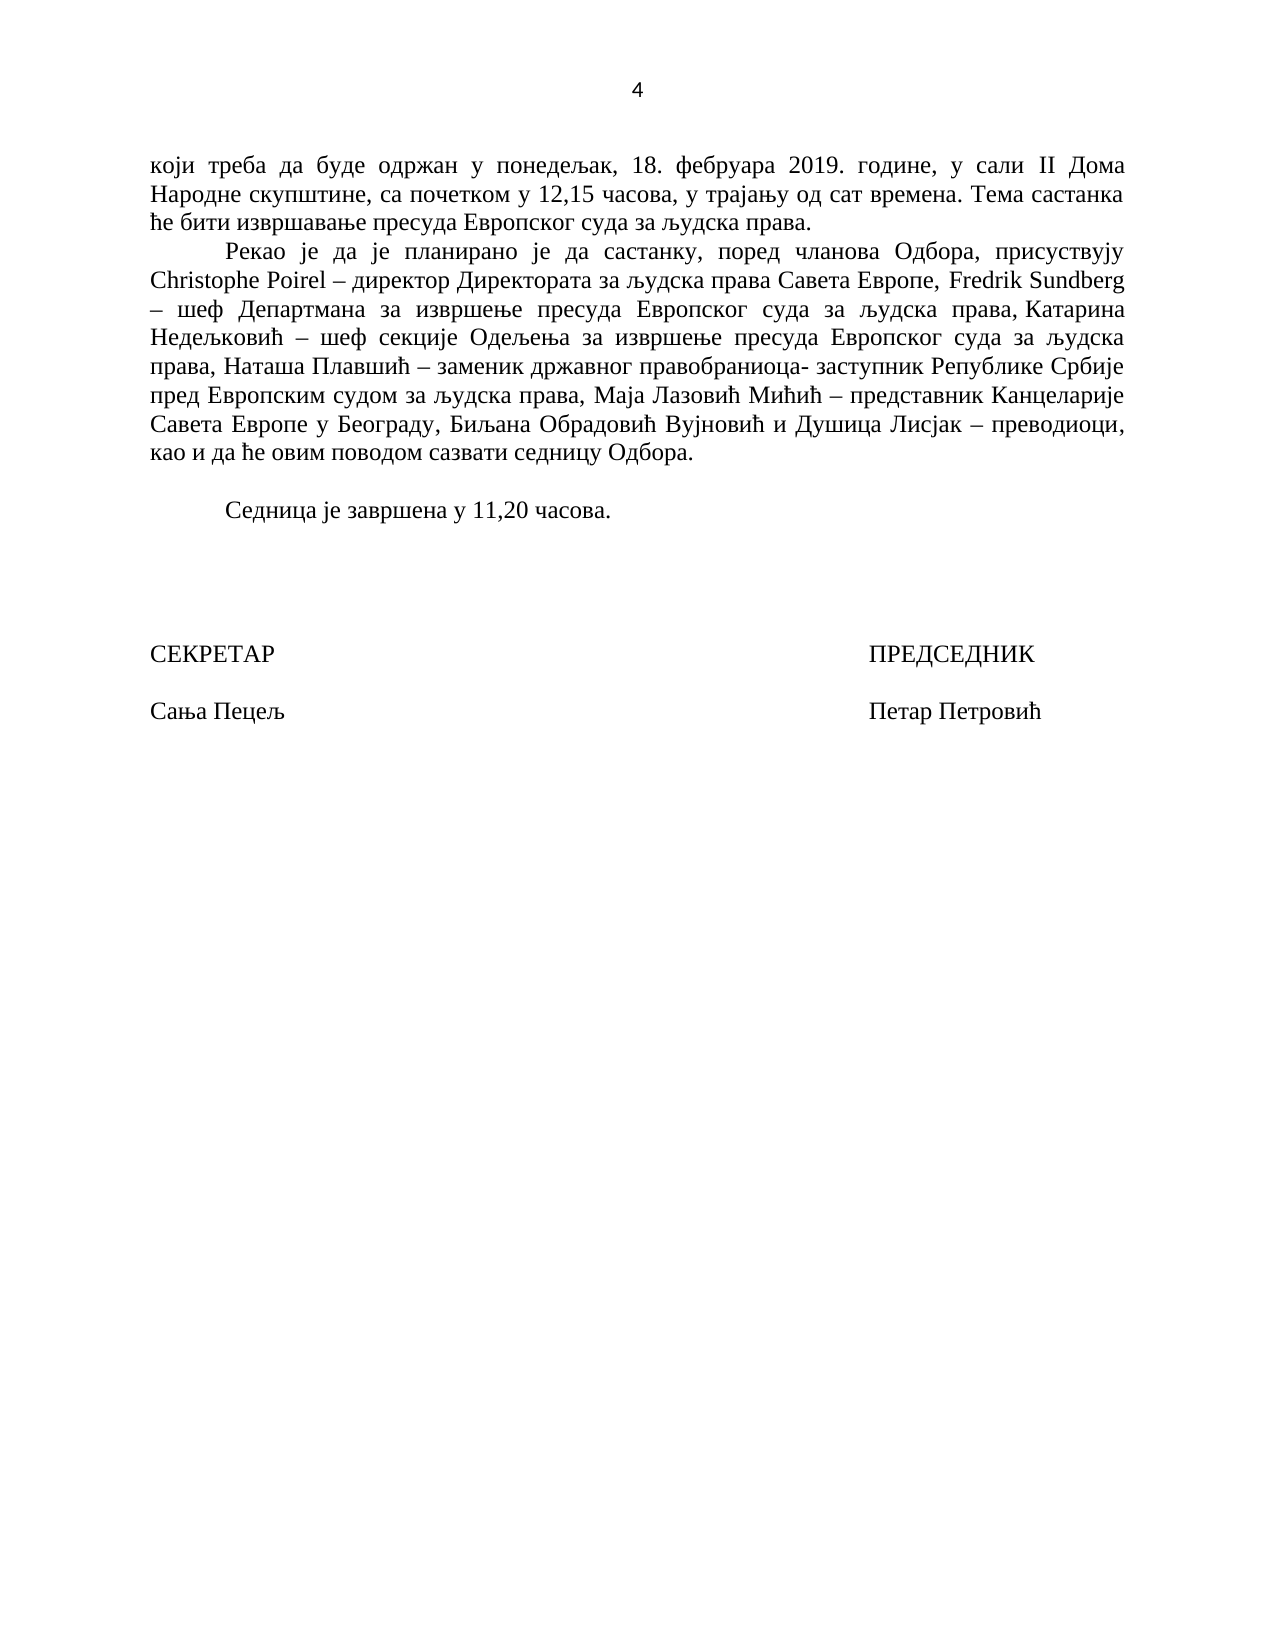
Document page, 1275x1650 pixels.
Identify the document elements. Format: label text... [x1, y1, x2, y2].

text СЕКРЕТАР ПРЕДСЕДНИК [150, 639, 1125, 667]
text Сања Пецељ Петар Петровић [150, 696, 1125, 725]
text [150, 150, 1125, 236]
text Седница је завршена у 11,20 часова. [150, 495, 1125, 524]
text Рекао је да је планирано је да састанку, поред чланова Одбора, присуствују Christophe Poirel – директор Директората за људска права Савета Европе, Fredrik Sundberg – шеф Департмана за извршење пресуда Европског суда за људска права, Катарина Недељковић – шеф секције Одељења за извршење пресуда Европског суда за људска права, Наташа Плавшић – заменик државног правобраниоца- заступник Републике Србије пред Европским судом за људска права, Маја Лазовић Мићић – представник Канцеларије Савета Европе у Београду, Биљана Обрадовић Вујновић и Душица Лисјак – преводиоци, као и да ће овим поводом сазвати седницу Одбора. [150, 236, 1125, 466]
